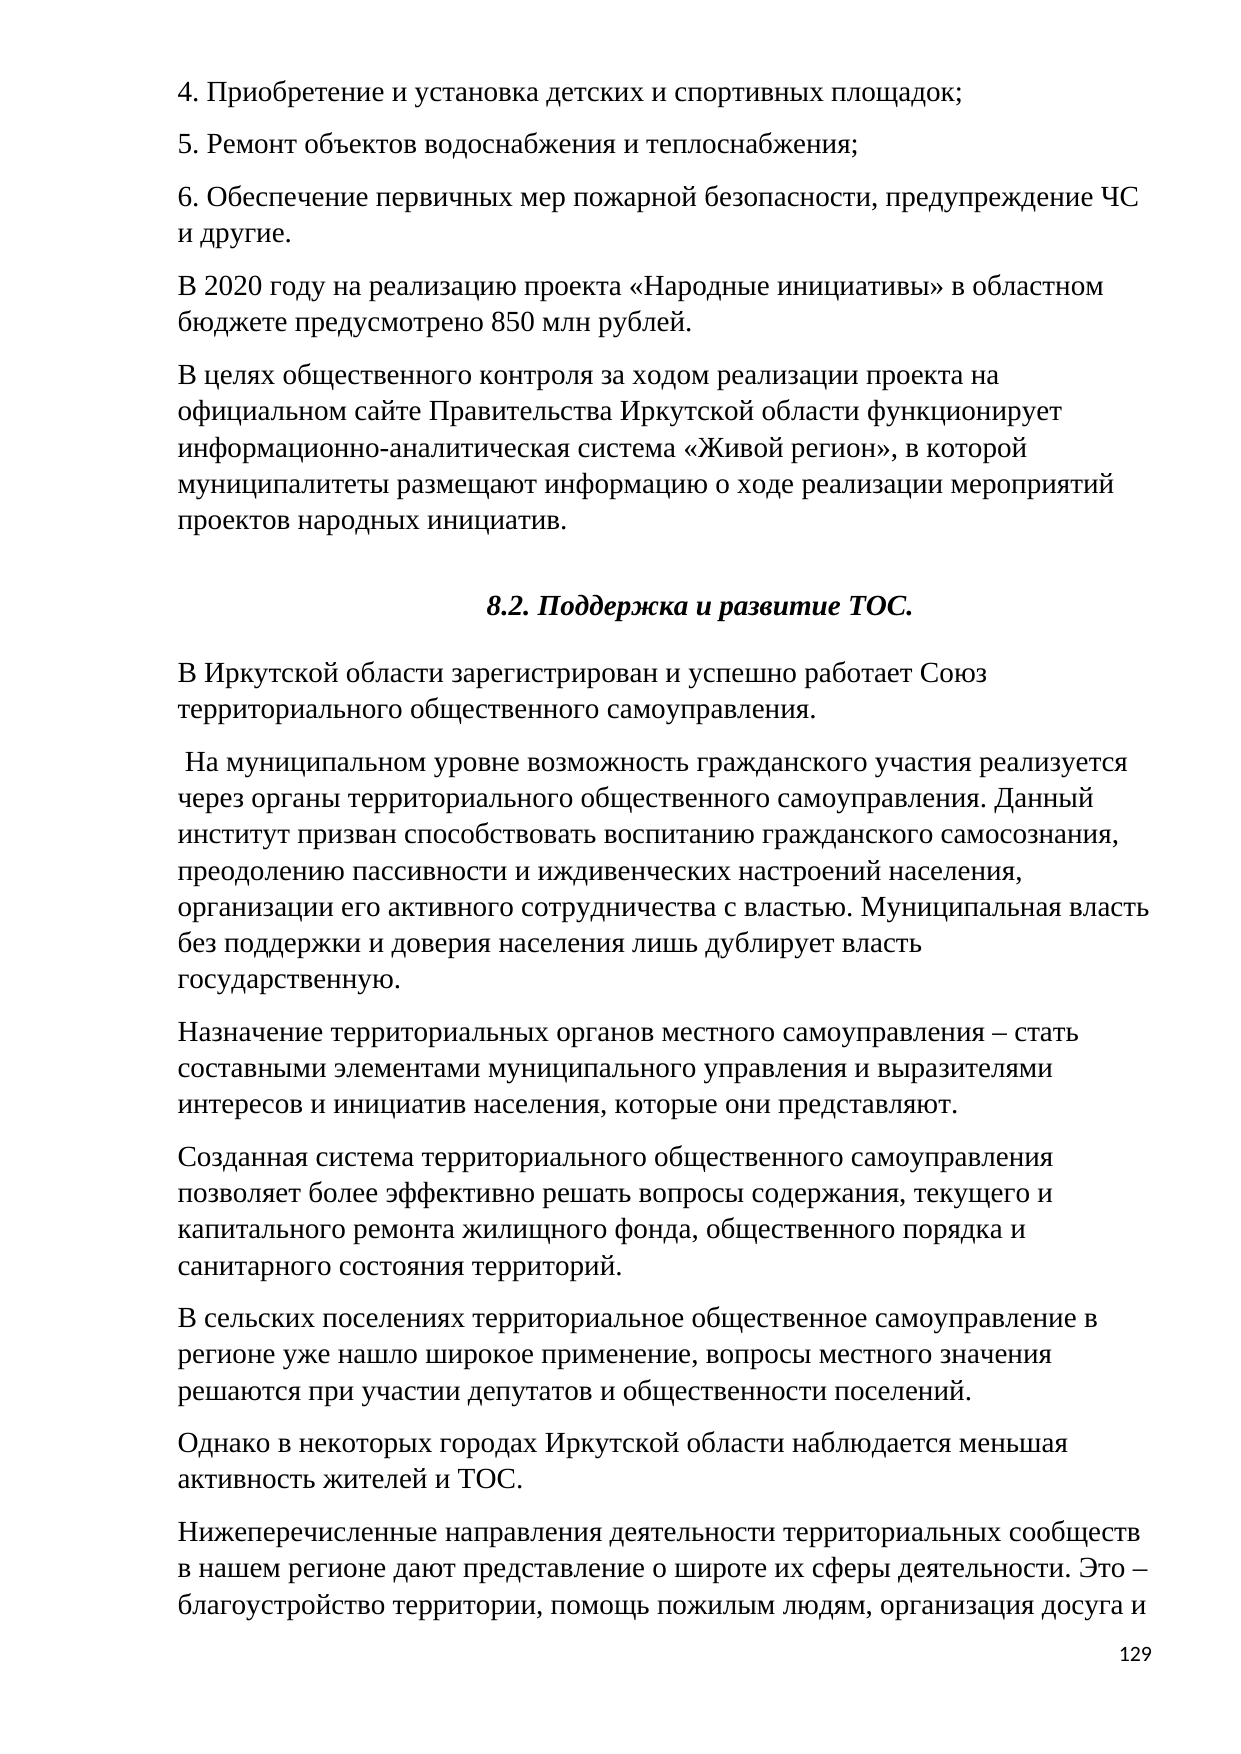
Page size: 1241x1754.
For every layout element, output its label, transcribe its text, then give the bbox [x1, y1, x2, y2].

list 8.2. Поддержка и развитие ТОС. [177, 588, 1152, 622]
